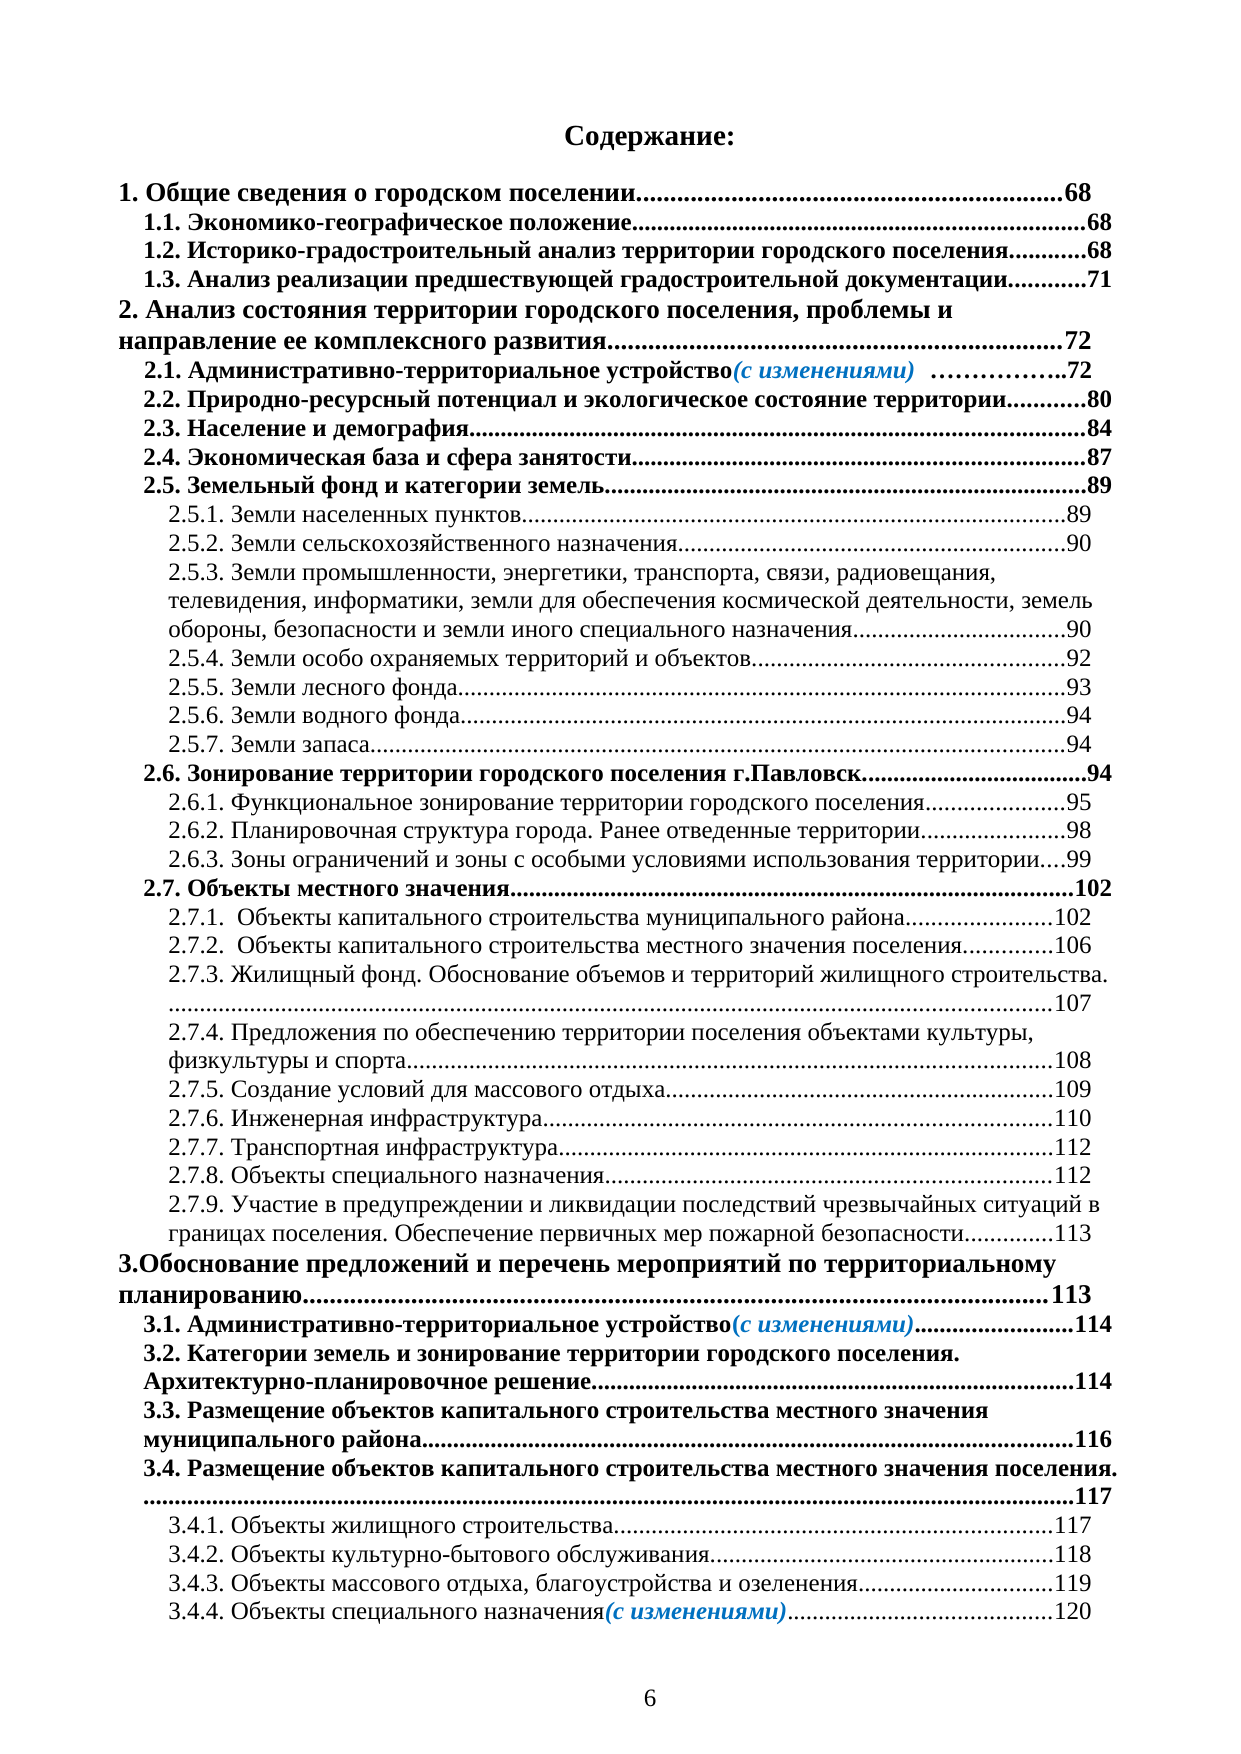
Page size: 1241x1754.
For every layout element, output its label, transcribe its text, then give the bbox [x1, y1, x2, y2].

text 1.3. Анализ реализации предшествующей градостроительной документации. 71 [143, 264, 1181, 293]
text 2.7.4. Предложения по обеспечению территории поселения объектами культуры, физкультуры и спорта. 108 [168, 1017, 1107, 1074]
text 3.3. Размещение объектов капитального строительства местного значения муниципального района. 116 [143, 1395, 1181, 1453]
text 2.5. Земельный фонд и категории земель. 89 [143, 470, 1181, 499]
text 3.1. Административно-территориальное устройство(с изменениями). 114 [143, 1309, 1181, 1338]
text 2.7.2. Объекты капитального строительства местного значения поселения. 106 [168, 930, 1181, 959]
text 2.6. Зонирование территории городского поселения г.Павловск. 94 [143, 758, 1181, 787]
text 2.7.8. Объекты специального назначения. 112 [168, 1160, 1181, 1189]
text 2.7.3. Жилищный фонд. Обоснование объемов и территорий жилищного строительства. 107 [168, 959, 1181, 1017]
text 3.Обоснование предложений и перечень мероприятий по территориальному планированию. 113 [118, 1247, 1181, 1309]
list 2.1. Административно-территориальное устройство(с изменениями) ……………..72 [118, 355, 1181, 384]
text 2.2. Природно-ресурсный потенциал и экологическое состояние территории. 80 [143, 384, 1181, 413]
text 2.5.7. Земли запаса 94 [168, 729, 1181, 758]
text 3.2. Категории земель и зонирование территории городского поселения. Архитектурно-планировочное решение. 114 [143, 1338, 1107, 1395]
text 2.4. Экономическая база и сфера занятости. 87 [143, 442, 1181, 470]
text 2. Анализ состояния территории городского поселения, проблемы и направление ее комплексного развития. 72 [118, 293, 1107, 355]
text 2.7.5. Создание условий для массового отдыха 109 [168, 1074, 1181, 1103]
text 2.5.2. Земли сельскохозяйственного назначения. 90 [168, 528, 1181, 557]
text 2.5.5. Земли лесного фонда. 93 [168, 672, 1181, 700]
text 2.6.3. Зоны ограничений и зоны с особыми условиями использования территории. 99 [168, 844, 1181, 873]
text 2.6.2. Планировочная структура города. Ранее отведенные территории. 98 [168, 815, 1181, 844]
text 2.7.6. Инженерная инфраструктура 110 [168, 1103, 1181, 1132]
text 1.1. Экономико-географическое положение. 68 [143, 207, 1181, 236]
text 1. Общие сведения о городском поселении. 68 [118, 176, 1181, 207]
text 1.2. Историко-градостроительный анализ территории городского поселения. 68 [143, 236, 1181, 264]
text Содержание: [118, 118, 1181, 152]
text 2.5.4. Земли особо охраняемых территорий и объектов. 92 [168, 643, 1181, 672]
text 3.4.2. Объекты культурно-бытового обслуживания. 118 [168, 1539, 1181, 1568]
text 2.5.3. Земли промышленности, энергетики, транспорта, связи, радиовещания, телевидения, информатики, земли для обеспечения космической деятельности, земель обороны, безопасности и земли иного специального назначения. 90 [168, 557, 1107, 643]
text 2.5.1. Земли населенных пунктов. 89 [168, 499, 1181, 528]
text 2.5.6. Земли водного фонда. 94 [168, 700, 1181, 729]
text 2.3. Население и демография. 84 [143, 413, 1181, 442]
text 2.7.9. Участие в предупреждении и ликвидации последствий чрезвычайных ситуаций в границах поселения. Обеспечение первичных мер пожарной безопасности. 113 [168, 1189, 1181, 1247]
text 2.7. Объекты местного значения. 102 [143, 873, 1181, 902]
text 3.4.3. Объекты массового отдыха, благоустройства и озеленения. 119 [168, 1568, 1181, 1596]
text 3.4.4. Объекты специального назначения(с изменениями). 120 [168, 1596, 1181, 1625]
text 3.4.1. Объекты жилищного строительства. 117 [168, 1510, 1181, 1539]
text 2.6.1. Функциональное зонирование территории городского поселения 95 [168, 787, 1181, 815]
text 3.4. Размещение объектов капитального строительства местного значения поселения. 117 [143, 1453, 1181, 1510]
text 2.7.7. Транспортная инфраструктура 112 [168, 1132, 1181, 1160]
text 2.7.1. Объекты капитального строительства муниципального района. 102 [168, 902, 1181, 930]
